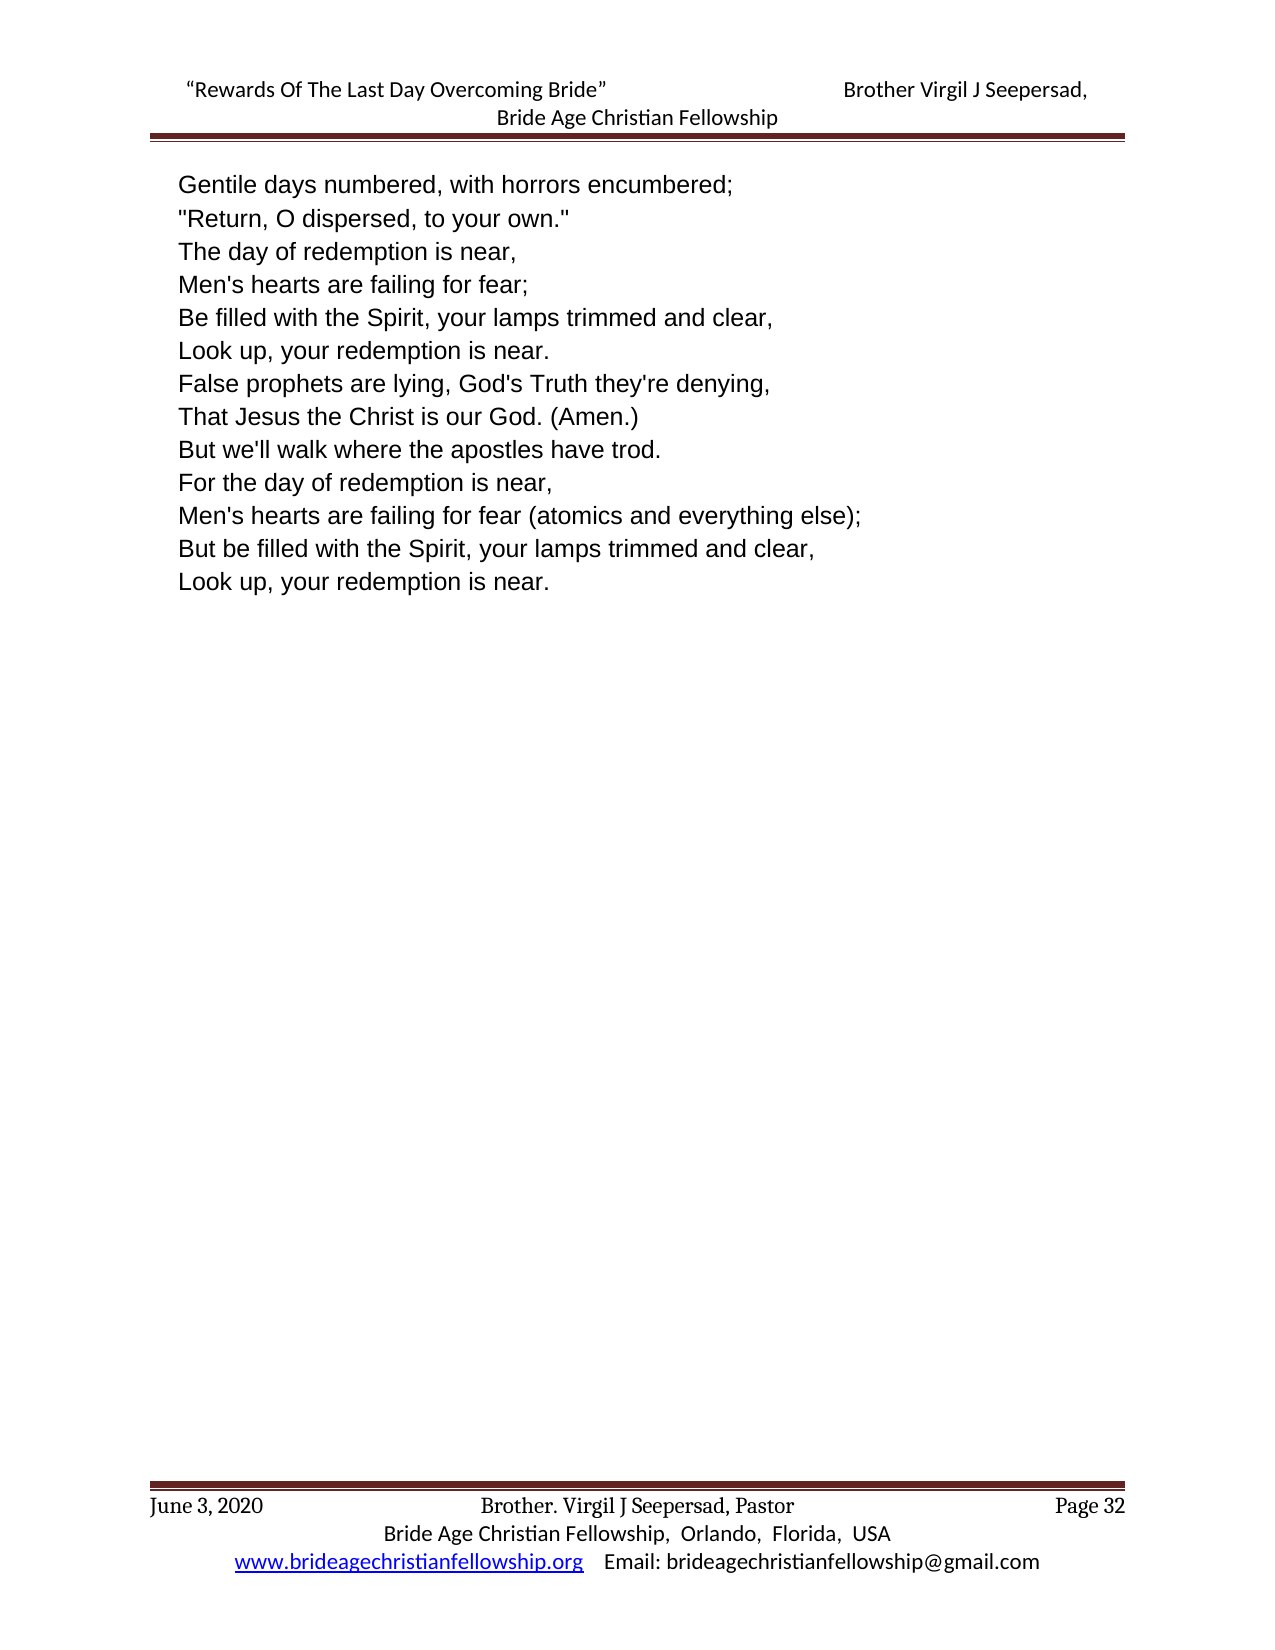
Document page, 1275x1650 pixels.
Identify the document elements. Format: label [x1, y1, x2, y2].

text [150, 171, 1125, 596]
